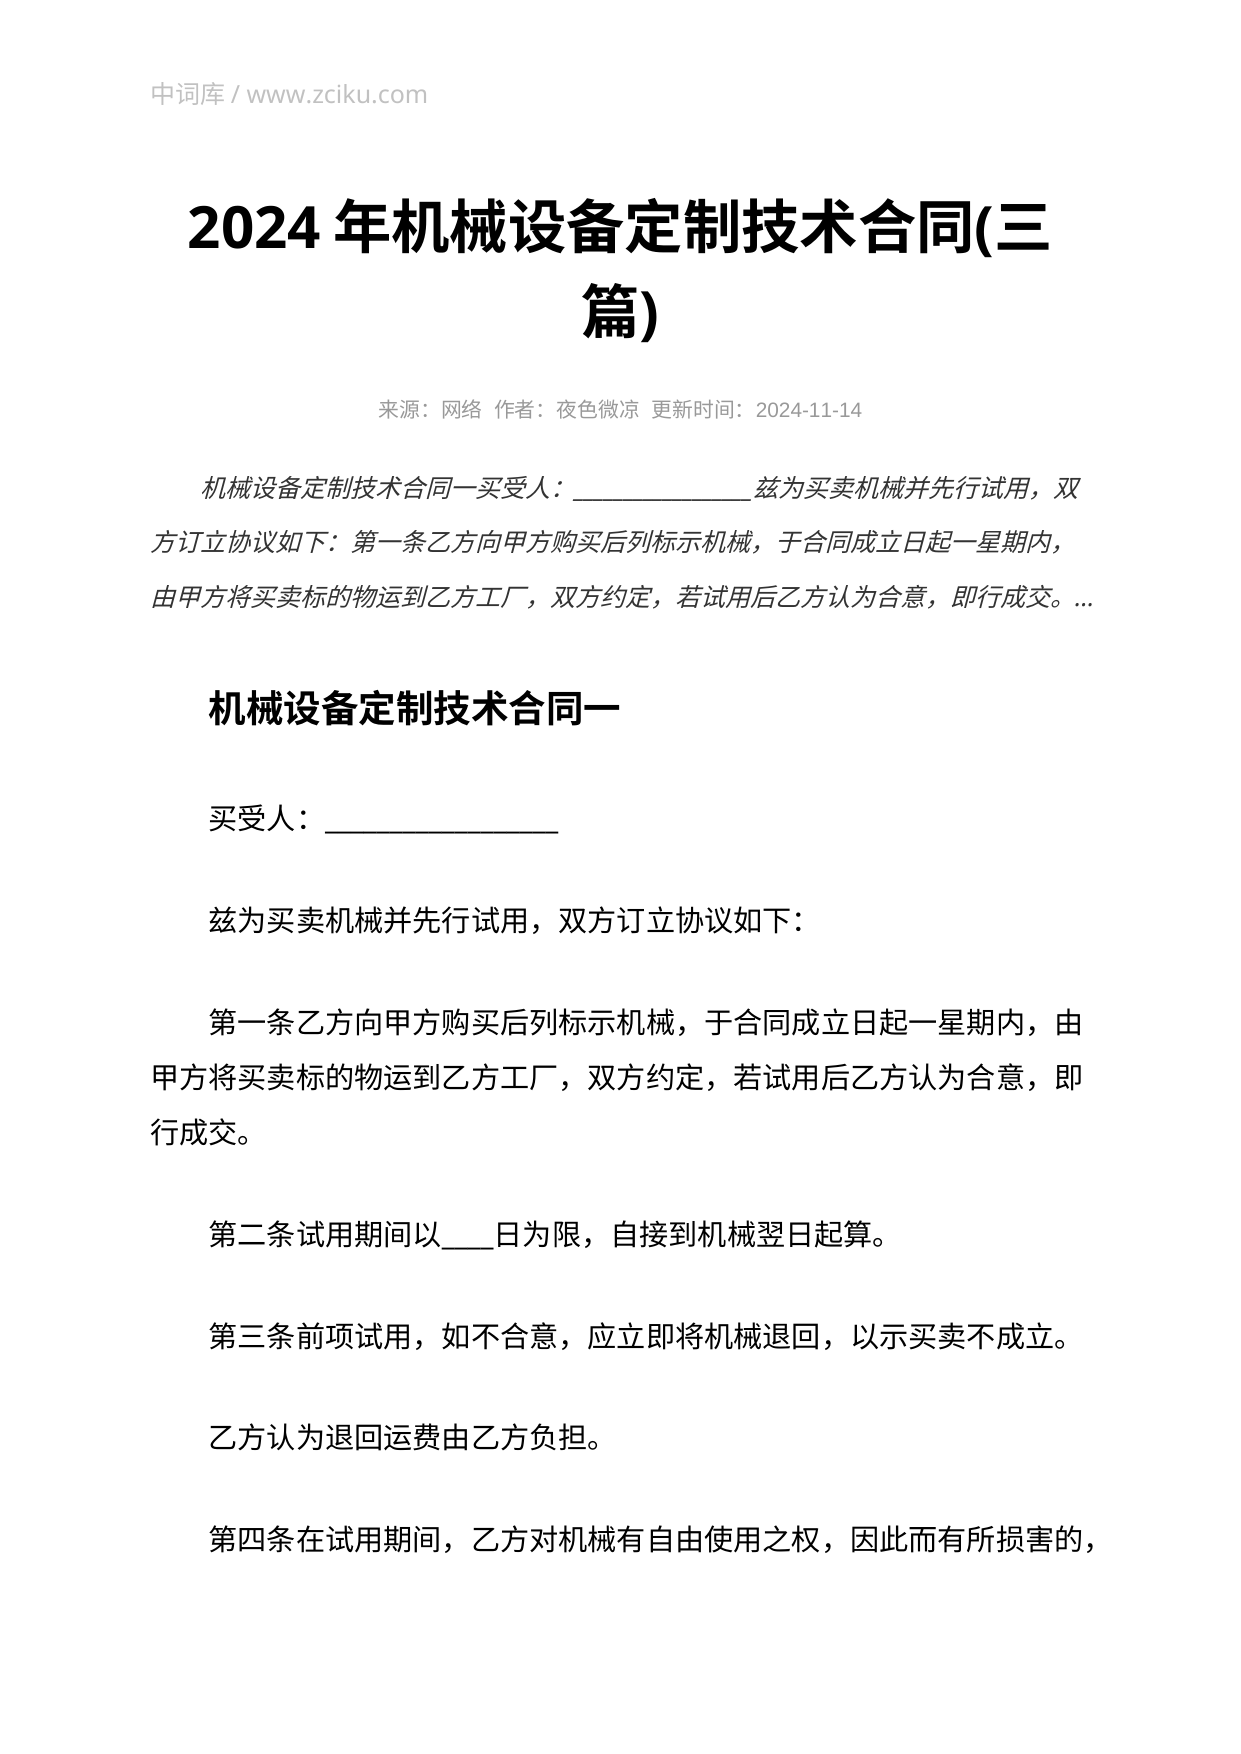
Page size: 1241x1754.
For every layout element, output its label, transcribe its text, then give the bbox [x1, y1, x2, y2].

text 来源：网络 作者：夜色微凉 更新时间：2024-11-14 [150, 398, 1090, 422]
text 乙方认为退回运费由乙方负担。 [150, 1415, 1090, 1457]
text 机械设备定制技术合同一 [150, 678, 1090, 733]
text 第三条前项试用，如不合意，应立即将机械退回，以示买卖不成立。 [150, 1313, 1090, 1356]
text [150, 1517, 1090, 1559]
text 机械设备定制技术合同一买受人：__________________兹为买卖机械并先行试用，双方订立协议如下：第一条乙方向甲方购买后列标示机械，于合同成立日起一星期内，由甲方将买卖标的物运到乙方工厂，双方约定，若试用后乙方认为合意，即行成交。... [150, 468, 1090, 613]
subtitle 2024年机械设备定制技术合同(三篇) [150, 181, 1090, 351]
text 第二条试用期间以____日为限，自接到机械翌日起算。 [150, 1211, 1090, 1254]
text 兹为买卖机械并先行试用，双方订立协议如下： [150, 898, 1090, 940]
text 第一条乙方向甲方购买后列标示机械，于合同成立日起一星期内，由甲方将买卖标的物运到乙方工厂，双方约定，若试用后乙方认为合意，即行成交。 [150, 1000, 1090, 1152]
text 买受人：__________________ [150, 796, 1090, 838]
